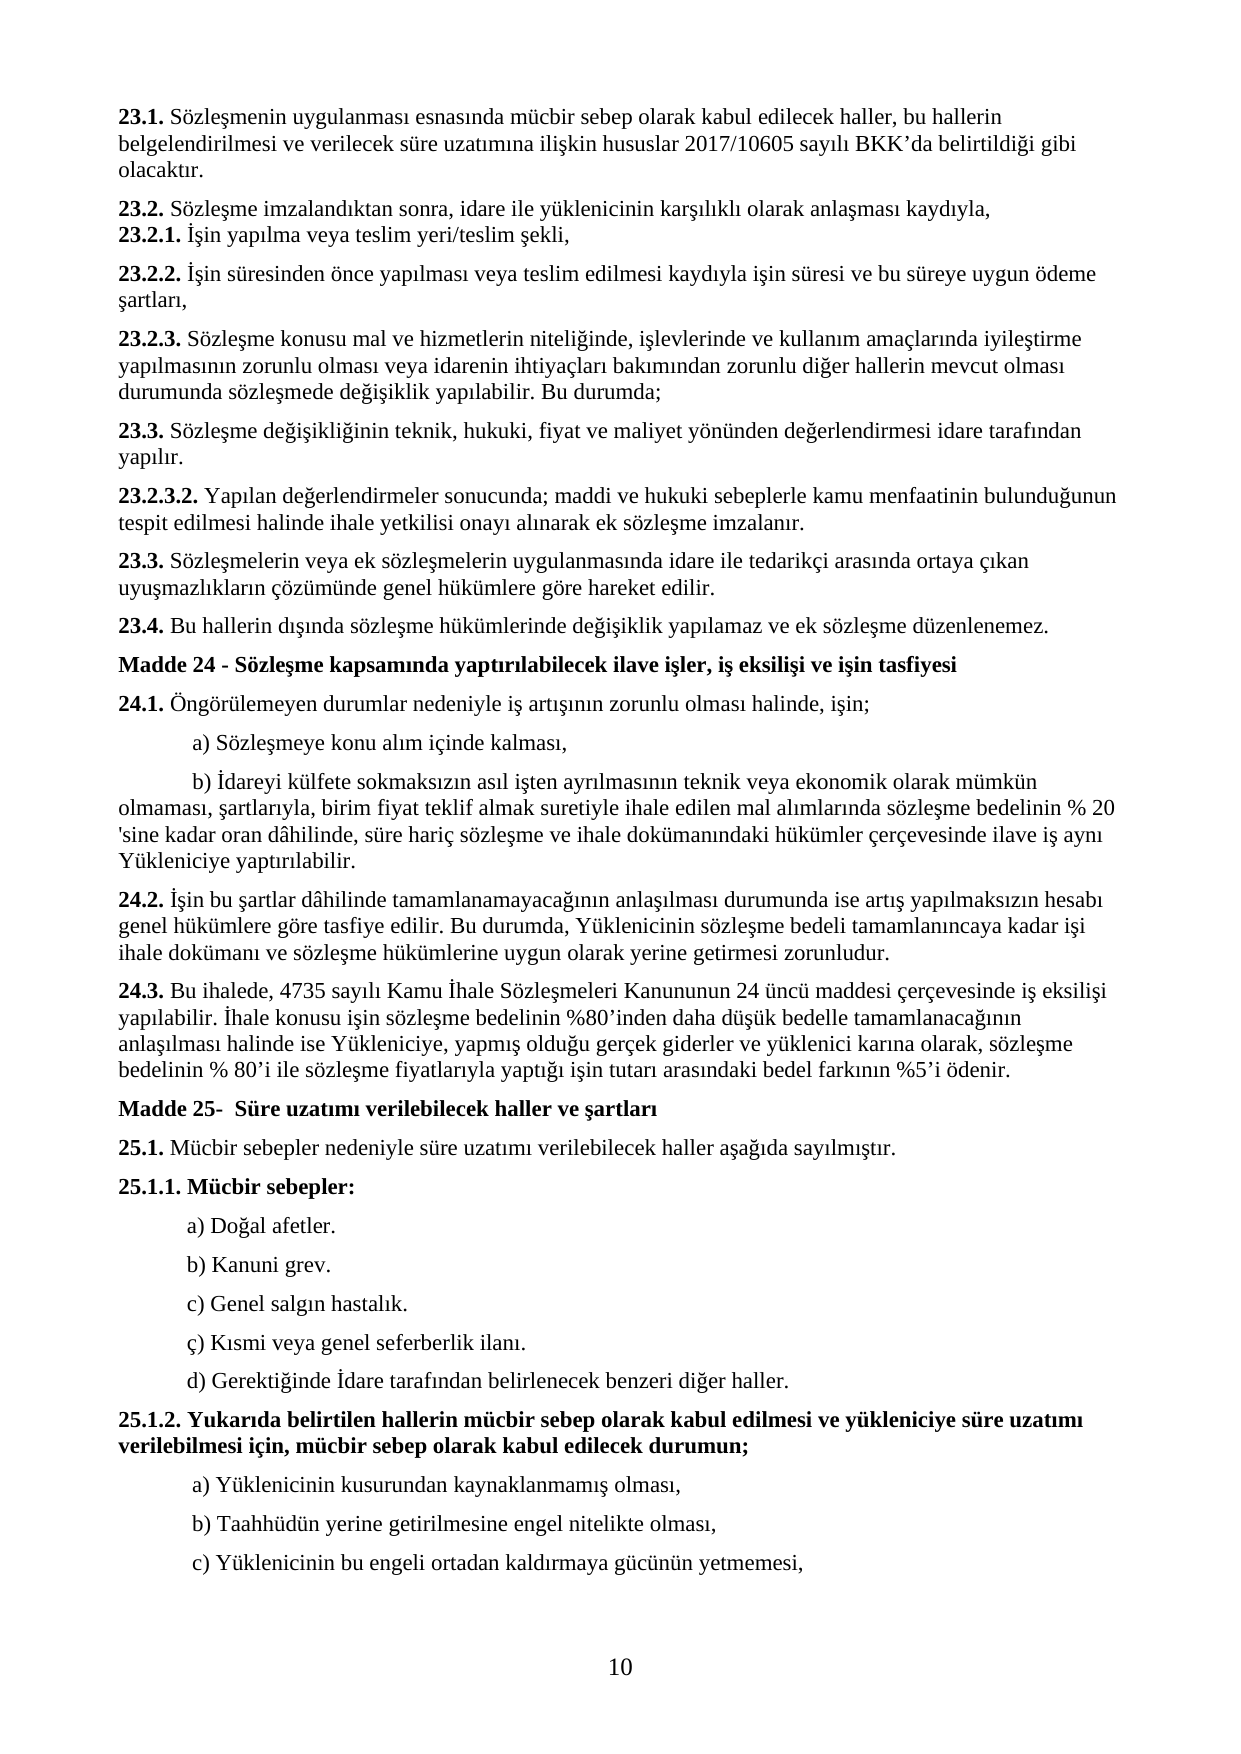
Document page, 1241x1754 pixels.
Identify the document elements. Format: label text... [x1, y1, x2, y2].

text ç) Kısmi veya genel seferberlik ilanı. [118, 1328, 1122, 1355]
text 25.1.2. Yukarıda belirtilen hallerin mücbir sebep olarak kabul edilmesi ve yükleniciye süre uzatımı verilebilmesi için, mücbir sebep olarak kabul edilecek durumun; [118, 1406, 1122, 1459]
text Madde 25- Süre uzatımı verilebilecek haller ve şartları [118, 1095, 1122, 1122]
text c) Yüklenicinin bu engeli ortadan kaldırmaya gücünün yetmemesi, [118, 1549, 1122, 1576]
text a) Yüklenicinin kusurundan kaynaklanmamış olması, [118, 1471, 1122, 1498]
text 23.1. Sözleşmenin uygulanması esnasında mücbir sebep olarak kabul edilecek haller, bu hallerin belgelendirilmesi ve verilecek süre uzatımına ilişkin hususlar 2017/10605 sayılı BKK’da belirtildiği gibi olacaktır. [118, 103, 1122, 182]
text 25.1.1. Mücbir sebepler: [118, 1173, 1122, 1199]
text 23.2.3.2. Yapılan değerlendirmeler sonucunda; maddi ve hukuki sebeplerle kamu menfaatinin bulunduğunun tespit edilmesi halinde ihale yetkilisi onayı alınarak ek sözleşme imzalanır. [118, 482, 1122, 535]
text 24.1. Öngörülemeyen durumlar nedeniyle iş artışının zorunlu olması halinde, işin; [118, 690, 1122, 717]
text b) İdareyi külfete sokmaksızın asıl işten ayrılmasının teknik veya ekonomik olarak mümkün olmaması, şartlarıyla, birim fiyat teklif almak suretiyle ihale edilen mal alımlarında sözleşme bedelinin % 20 'sine kadar oran dâhilinde, süre hariç sözleşme ve ihale dokümanındaki hükümler çerçevesinde ilave iş aynı Yükleniciye yaptırılabilir. [118, 768, 1122, 873]
text Madde 24 - Sözleşme kapsamında yaptırılabilecek ilave işler, iş eksilişi ve işin tasfiyesi [118, 651, 1122, 678]
subtitle 23.4. Bu hallerin dışında sözleşme hükümlerinde değişiklik yapılamaz ve ek sözleşme düzenlenemez. [118, 613, 1122, 639]
text d) Gerektiğinde İdare tarafından belirlenecek benzeri diğer haller. [118, 1367, 1122, 1394]
text 23.2.3. Sözleşme konusu mal ve hizmetlerin niteliğinde, işlevlerinde ve kullanım amaçlarında iyileştirme yapılmasının zorunlu olması veya idarenin ihtiyaçları bakımından zorunlu diğer hallerin mevcut olması durumunda sözleşmede değişiklik yapılabilir. Bu durumda; [118, 325, 1122, 404]
text 23.3. Sözleşme değişikliğinin teknik, hukuki, fiyat ve maliyet yönünden değerlendirmesi idare tarafından yapılır. [118, 417, 1122, 470]
subtitle 23.3. Sözleşmelerin veya ek sözleşmelerin uygulanmasında idare ile tedarikçi arasında ortaya çıkan uyuşmazlıkların çözümünde genel hükümlere göre hareket edilir. [118, 547, 1122, 600]
text 23.2.2. İşin süresinden önce yapılması veya teslim edilmesi kaydıyla işin süresi ve bu süreye uygun ödeme şartları, [118, 260, 1122, 313]
text b) Kanuni grev. [118, 1251, 1122, 1277]
text a) Sözleşmeye konu alım içinde kalması, [118, 729, 1122, 756]
text 24.2. İşin bu şartlar dâhilinde tamamlanamayacağının anlaşılması durumunda ise artış yapılmaksızın hesabı genel hükümlere göre tasfiye edilir. Bu durumda, Yüklenicinin sözleşme bedeli tamamlanıncaya kadar işi ihale dokümanı ve sözleşme hükümlerine uygun olarak yerine getirmesi zorunludur. [118, 886, 1122, 965]
text 25.1. Mücbir sebepler nedeniyle süre uzatımı verilebilecek haller aşağıda sayılmıştır. [118, 1134, 1122, 1161]
text b) Taahhüdün yerine getirilmesine engel nitelikte olması, [118, 1510, 1122, 1537]
text c) Genel salgın hastalık. [118, 1290, 1122, 1316]
text 23.2. Sözleşme imzalandıktan sonra, idare ile yüklenicinin karşılıklı olarak anlaşması kaydıyla, 23.2.1. İşin yapılma veya teslim yeri/teslim şekli, [118, 195, 1122, 248]
text 24.3. Bu ihalede, 4735 sayılı Kamu İhale Sözleşmeleri Kanununun 24 üncü maddesi çerçevesinde iş eksilişi yapılabilir. İhale konusu işin sözleşme bedelinin %80’inden daha düşük bedelle tamamlanacağının anlaşılması halinde ise Yükleniciye, yapmış olduğu gerçek giderler ve yüklenici karına olarak, sözleşme bedelinin % 80’i ile sözleşme fiyatlarıyla yaptığı işin tutarı arasındaki bedel farkının %5’i ödenir. [118, 977, 1122, 1083]
text a) Doğal afetler. [118, 1212, 1122, 1238]
